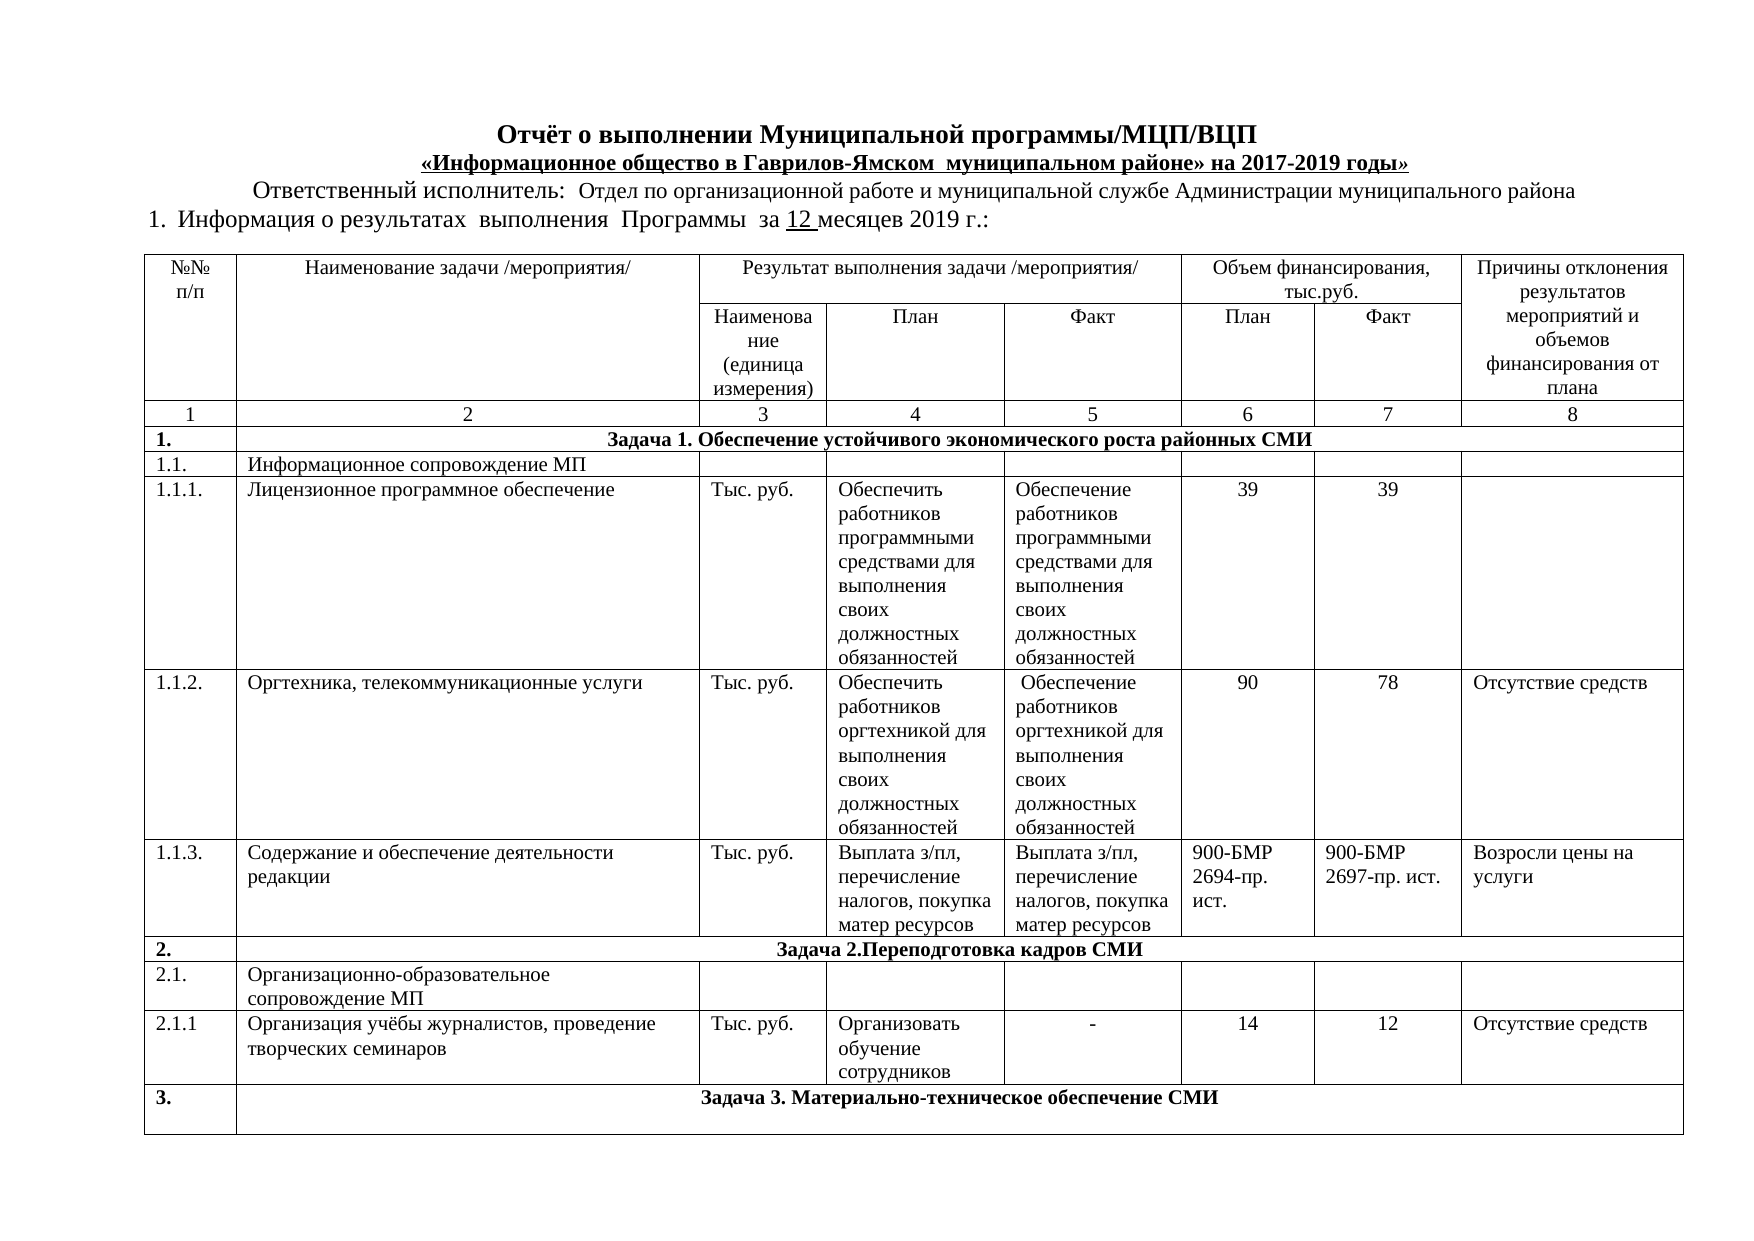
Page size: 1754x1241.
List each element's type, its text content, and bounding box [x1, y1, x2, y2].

table_cell 1.1. [145, 452, 236, 476]
table_cell 7 [1315, 401, 1461, 426]
table_cell 2. [145, 937, 236, 961]
table_cell [827, 452, 1004, 476]
table_cell [1315, 452, 1461, 476]
table_cell Отсутствие средств [1462, 670, 1683, 839]
table_cell 39 [1182, 477, 1314, 669]
table_cell Тыс. руб. [700, 1011, 826, 1083]
table_cell Организация учёбы журналистов, проведение творческих семинаров [237, 1011, 699, 1083]
table_cell Содержание и обеспечение деятельности редакции [237, 840, 699, 936]
table_cell 900-БМР 2697-пр. ист. [1315, 840, 1461, 936]
table_cell Организовать обучение сотрудников [827, 1011, 1004, 1083]
table_cell [827, 962, 1004, 1010]
table_cell Обеспечить работников оргтехникой для выполнения своих должностных обязанностей [827, 670, 1004, 839]
table_cell Оргтехника, телекоммуникационные услуги [237, 670, 699, 839]
list Информация о результатах выполнения Программы за 12 месяцев 2019 г.: [148, 204, 1636, 233]
table_cell [1005, 452, 1181, 476]
table_cell 2 [237, 401, 699, 426]
table_cell 5 [1005, 401, 1181, 426]
table_cell 14 [1182, 1011, 1314, 1083]
table_header Результат выполнения задачи /мероприятия/ [700, 255, 1181, 303]
table_cell Задача 1. Обеспечение устойчивого экономического роста районных СМИ [237, 427, 1683, 451]
table_header №№ п/п [145, 255, 236, 400]
table_cell Организационно-образовательное сопровождение МП [237, 962, 699, 1010]
table_cell Информационное сопровождение МП [237, 452, 699, 476]
list Ответственный исполнитель: Отдел по организационной работе и муниципальной службе Администрации муниципального района [193, 176, 1636, 204]
table_cell [1005, 962, 1181, 1010]
table_cell Наименование (единица измерения) [700, 304, 826, 400]
table_cell [1315, 962, 1461, 1010]
table_cell [1182, 452, 1314, 476]
table_cell 6 [1182, 401, 1314, 426]
table_cell Факт [1315, 304, 1461, 400]
table_cell 2.1.1 [145, 1011, 236, 1083]
table_cell 12 [1315, 1011, 1461, 1083]
table_cell [1462, 477, 1683, 669]
table_cell 1. [145, 427, 236, 451]
table_cell [1462, 452, 1683, 476]
table_cell 1.1.1. [145, 477, 236, 669]
table_header Причины отклонения результатов мероприятий и объемов финансирования от плана [1462, 255, 1683, 400]
table_cell Обеспечить работников программными средствами для выполнения своих должностных обязанностей [827, 477, 1004, 669]
table_cell 2.1. [145, 962, 236, 1010]
list «Информационное общество в Гаврилов-Ямском муниципальном районе» на 2017-2019 годы» [193, 149, 1636, 176]
table_cell 1.1.3. [145, 840, 236, 936]
table_header Наименование задачи /мероприятия/ [237, 255, 699, 400]
table_cell 90 [1182, 670, 1314, 839]
table_cell Обеспечение работников программными средствами для выполнения своих должностных обязанностей [1005, 477, 1181, 669]
table_cell Тыс. руб. [700, 477, 826, 669]
table_cell 1 [145, 401, 236, 426]
table_cell Выплата з/пл, перечисление налогов, покупка матер ресурсов [827, 840, 1004, 936]
table_cell Выплата з/пл, перечисление налогов, покупка матер ресурсов [1005, 840, 1181, 936]
table_cell [700, 962, 826, 1010]
table_cell [1182, 962, 1314, 1010]
table_cell Обеспечение работников оргтехникой для выполнения своих должностных обязанностей [1005, 670, 1181, 839]
table_cell - [1005, 1011, 1181, 1083]
table_header Объем финансирования, тыс.руб. [1182, 255, 1461, 303]
table_cell [1462, 962, 1683, 1010]
table_cell Тыс. руб. [700, 670, 826, 839]
table_cell Лицензионное программное обеспечение [237, 477, 699, 669]
table_cell Отсутствие средств [1462, 1011, 1683, 1083]
table_cell 1.1.2. [145, 670, 236, 839]
table_cell [700, 452, 826, 476]
text Отчёт о выполнении Муниципальной программы/МЦП/ВЦП [118, 118, 1636, 149]
table_cell 8 [1462, 401, 1683, 426]
table_cell 78 [1315, 670, 1461, 839]
table_cell Факт [1005, 304, 1181, 400]
table_cell 4 [827, 401, 1004, 426]
table_cell План [827, 304, 1004, 400]
table_cell Задача 2.Переподготовка кадров СМИ [237, 937, 1683, 961]
table_cell Тыс. руб. [700, 840, 826, 936]
table_cell Возросли цены на услуги [1462, 840, 1683, 936]
table_cell 900-БМР 2694-пр. ист. [1182, 840, 1314, 936]
table_cell Задача 3. Материально-техническое обеспечение СМИ [237, 1085, 1683, 1134]
table_cell 3 [700, 401, 826, 426]
table_cell План [1182, 304, 1314, 400]
table_cell 39 [1315, 477, 1461, 669]
table_cell 3. [145, 1085, 236, 1134]
